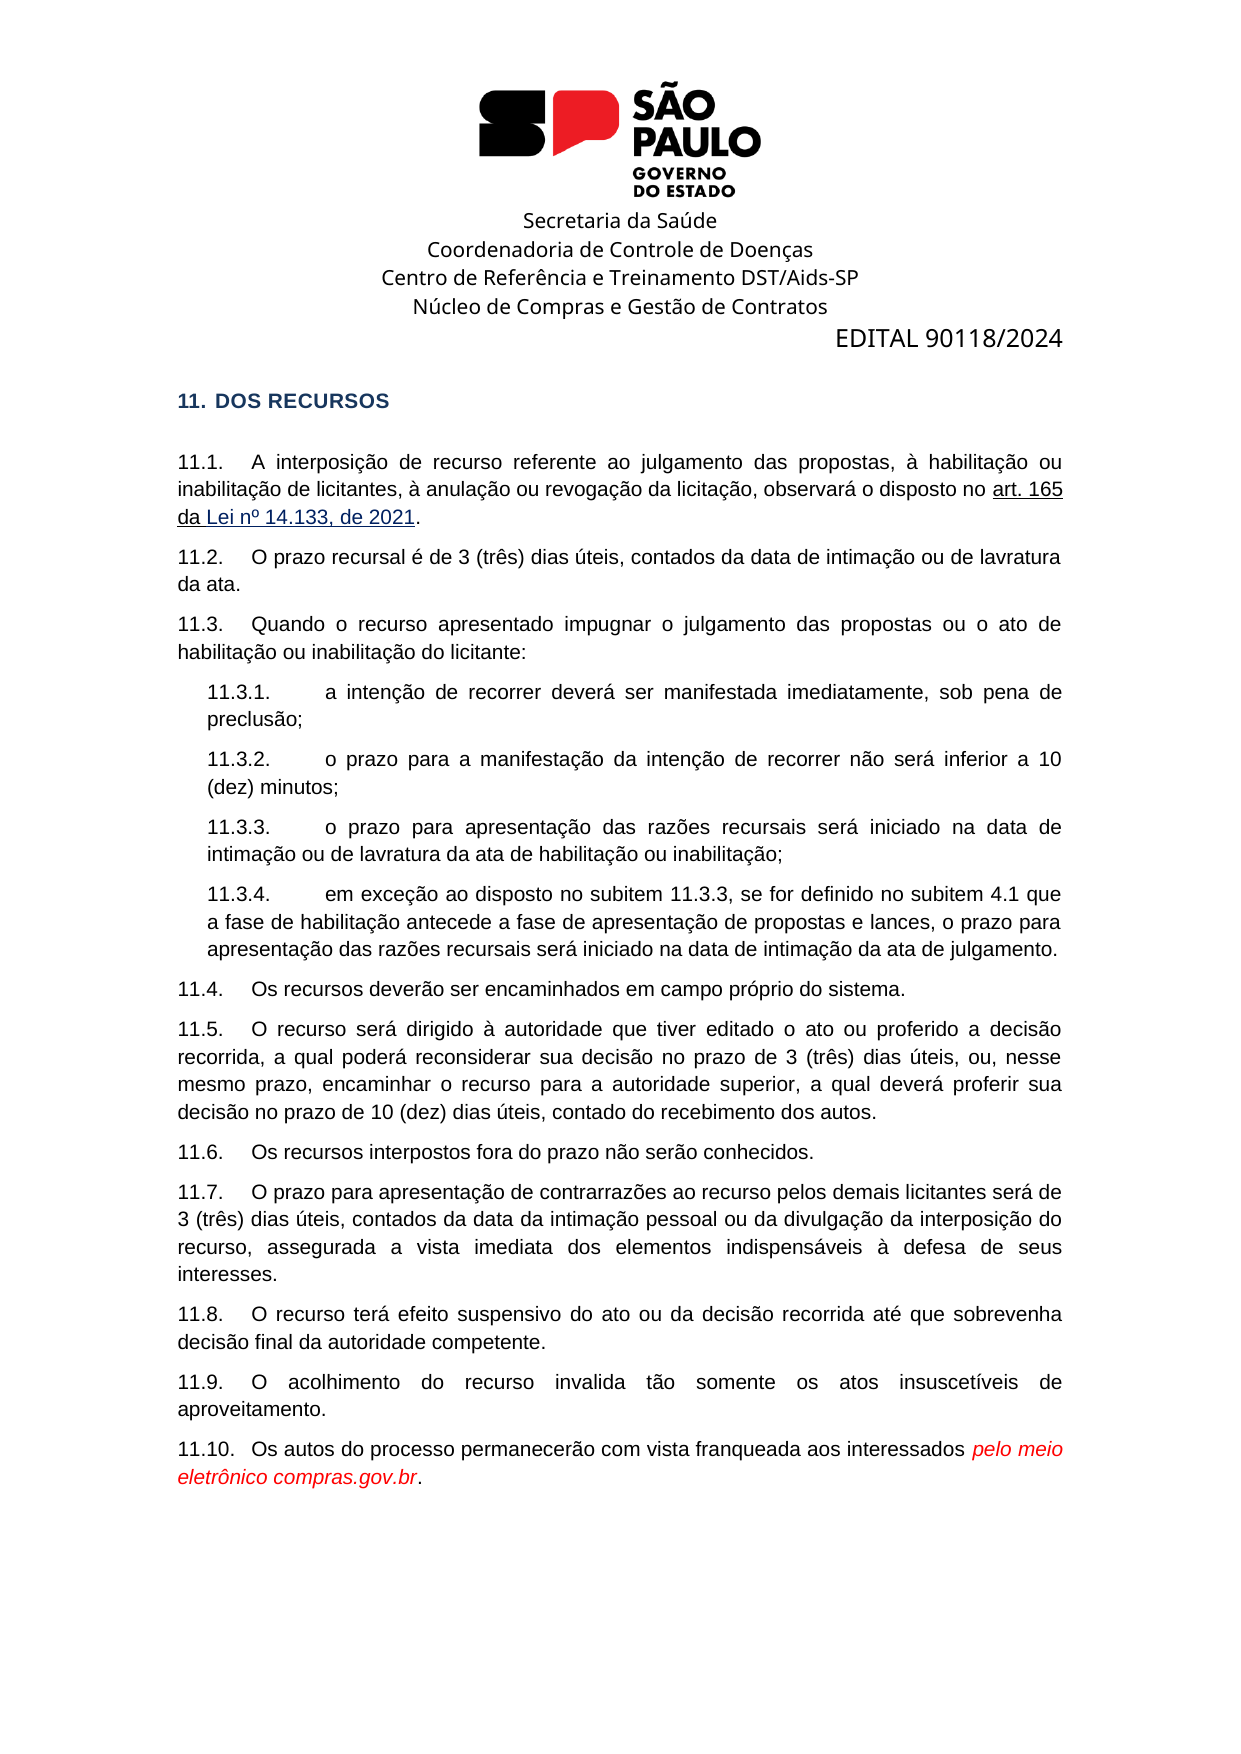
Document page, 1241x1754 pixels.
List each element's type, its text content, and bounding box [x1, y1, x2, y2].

text O recurso será dirigido à autoridade que tiver editado o ato ou proferido a decisão recorrida, a qual poderá reconsiderar sua decisão no prazo de 3 (três) dias úteis, ou, nesse mesmo prazo, encaminhar o recurso para a autoridade superior, a qual deverá proferir sua decisão no prazo de 10 (dez) dias úteis, contado do recebimento dos autos. [177, 1017, 1063, 1123]
text DOS RECURSOS [177, 388, 1063, 412]
text O acolhimento do recurso invalida tão somente os atos insuscetíveis de aproveitamento. [177, 1369, 1063, 1421]
text o prazo para apresentação das razões recursais será iniciado na data de intimação ou de lavratura da ata de habilitação ou inabilitação; [207, 814, 1063, 866]
text Os recursos deverão ser encaminhados em campo próprio do sistema. [177, 977, 1063, 1001]
text O recurso terá efeito suspensivo do ato ou da decisão recorrida até que sobrevenha decisão final da autoridade competente. [177, 1302, 1063, 1353]
text Os recursos interpostos fora do prazo não serão conhecidos. [177, 1139, 1063, 1163]
text em exceção ao disposto no subitem 11.3.3, se for definido no subitem 4.1 que a fase de habilitação antecede a fase de apresentação de propostas e lances, o prazo para apresentação das razões recursais será iniciado na data de intimação da ata de julgamento. [207, 882, 1063, 961]
text a intenção de recorrer deverá ser manifestada imediatamente, sob pena de preclusão; [207, 679, 1063, 731]
text Quando o recurso apresentado impugnar o julgamento das propostas ou o ato de habilitação ou inabilitação do licitante: [177, 612, 1063, 663]
text Os autos do processo permanecerão com vista franqueada aos interessados pelo meio eletrônico compras.gov.br. [177, 1437, 1063, 1488]
text O prazo recursal é de 3 (três) dias úteis, contados da data de intimação ou de lavratura da ata. [177, 544, 1063, 596]
text o prazo para a manifestação da intenção de recorrer não será inferior a 10 (dez) minutos; [207, 747, 1063, 798]
picture [474, 73, 767, 207]
text O prazo para apresentação de contrarrazões ao recurso pelos demais licitantes será de 3 (três) dias úteis, contados da data da intimação pessoal ou da divulgação da interposição do recurso, assegurada a vista imediata dos elementos indispensáveis à defesa de seus interesses. [177, 1179, 1063, 1286]
text A interposição de recurso referente ao julgamento das propostas, à habilitação ou inabilitação de licitantes, à anulação ou revogação da licitação, observará o disposto no art. 165 da Lei nº 14.133, de 2021. [177, 449, 1063, 528]
